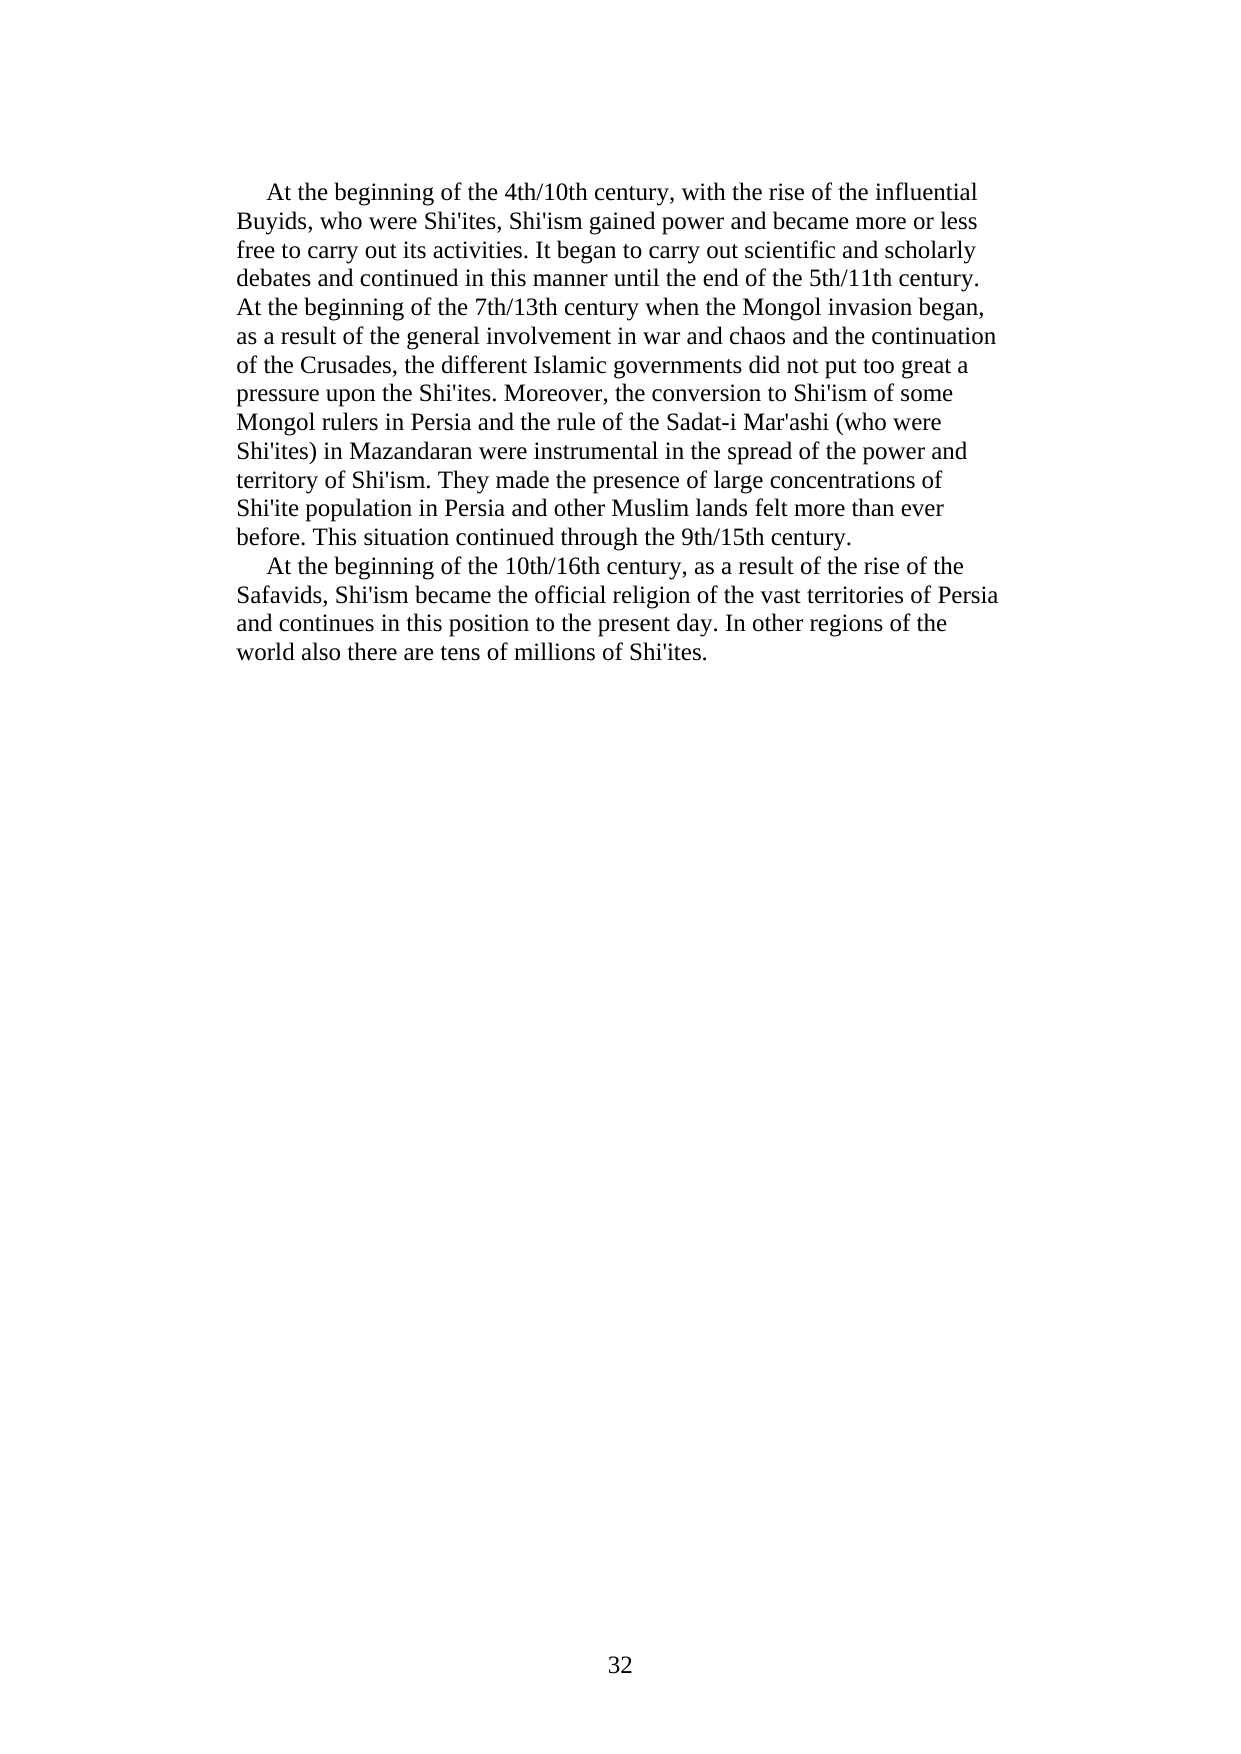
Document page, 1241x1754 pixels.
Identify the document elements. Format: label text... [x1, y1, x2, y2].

text At the beginning of the 10th/16th century, as a result of the rise of the Safavids, Shi'ism became the official religion of the vast territories of Persia and continues in this position to the present day. In other regions of the world also there are tens of millions of Shi'ites. [236, 551, 1004, 666]
text At the beginning of the 4th/10th century, with the rise of the influential Buyids, who were Shi'ites, Shi'ism gained power and became more or less free to carry out its activities. It began to carry out scientific and scholarly debates and continued in this manner until the end of the 5th/11th century. At the beginning of the 7th/13th century when the Mongol invasion began, as a result of the general involvement in war and chaos and the continuation of the Crusades, the different Islamic governments did not put too great a pressure upon the Shi'ites. Moreover, the conversion to Shi'ism of some Mongol rulers in Persia and the rule of the Sadat-i Mar'ashi (who were Shi'ites) in Mazandaran were instrumental in the spread of the power and territory of Shi'ism. They made the presence of large concentrations of Shi'ite population in Persia and other Muslim lands felt more than ever before. This situation continued through the 9th/15th century. [236, 177, 1004, 551]
